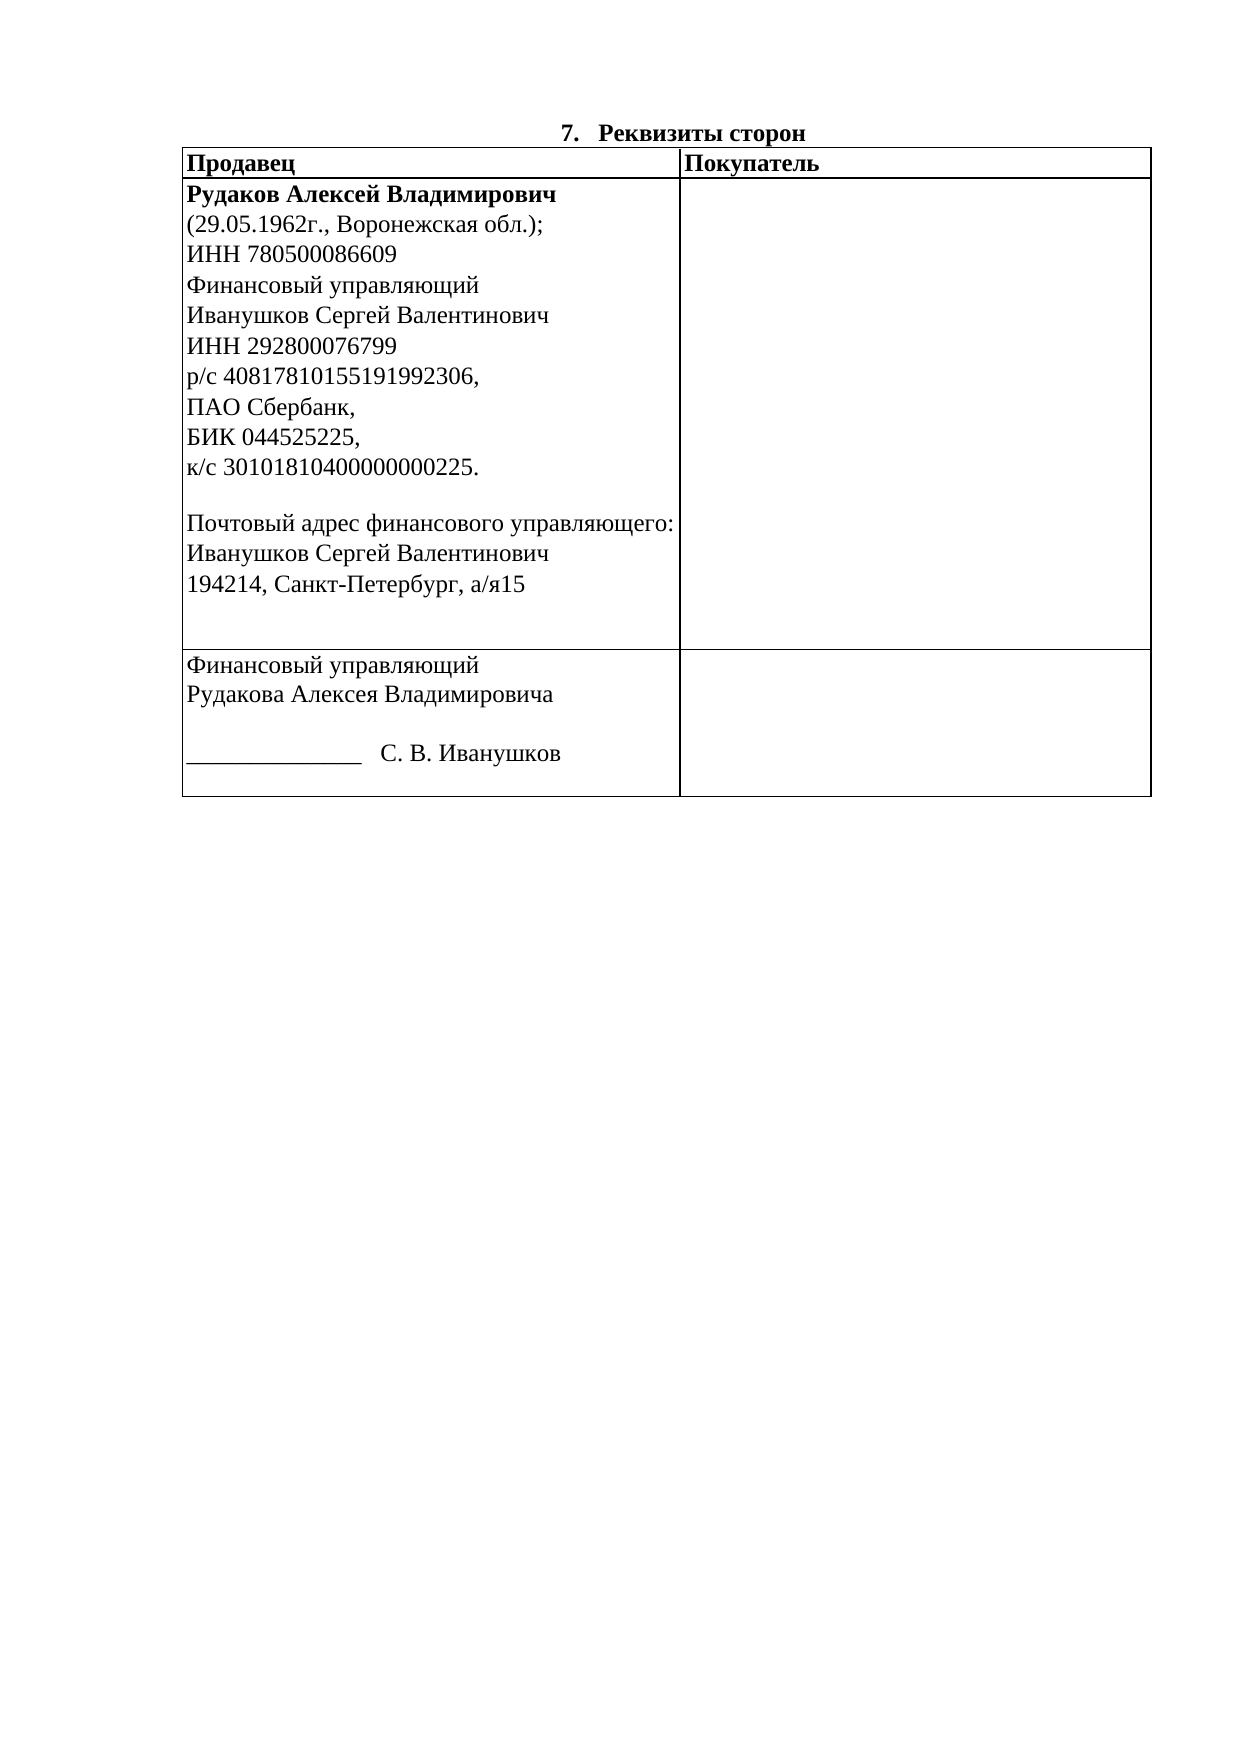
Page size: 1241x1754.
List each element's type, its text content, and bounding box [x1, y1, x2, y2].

table_cell Финансовый управляющий Рудакова Алексея Владимировича ______________ С. В. Иванушков [183, 650, 679, 796]
table_cell [681, 179, 1150, 649]
list Реквизиты сторон [215, 118, 1152, 147]
table_cell [681, 650, 1150, 796]
table_cell Рудаков Алексей Владимирович (29.05.1962г., Воронежская обл.); ИНН 780500086609 Финансовый управляющий Иванушков Сергей Валентинович ИНН 292800076799 р/с 40817810155191992306, ПАО Сбербанк, БИК 044525225, к/с 30101810400000000225. Почтовый адрес финансового управляющего: Иванушков Сергей Валентинович 194214, Санкт-Петербург, а/я15 [183, 179, 679, 649]
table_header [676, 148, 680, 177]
